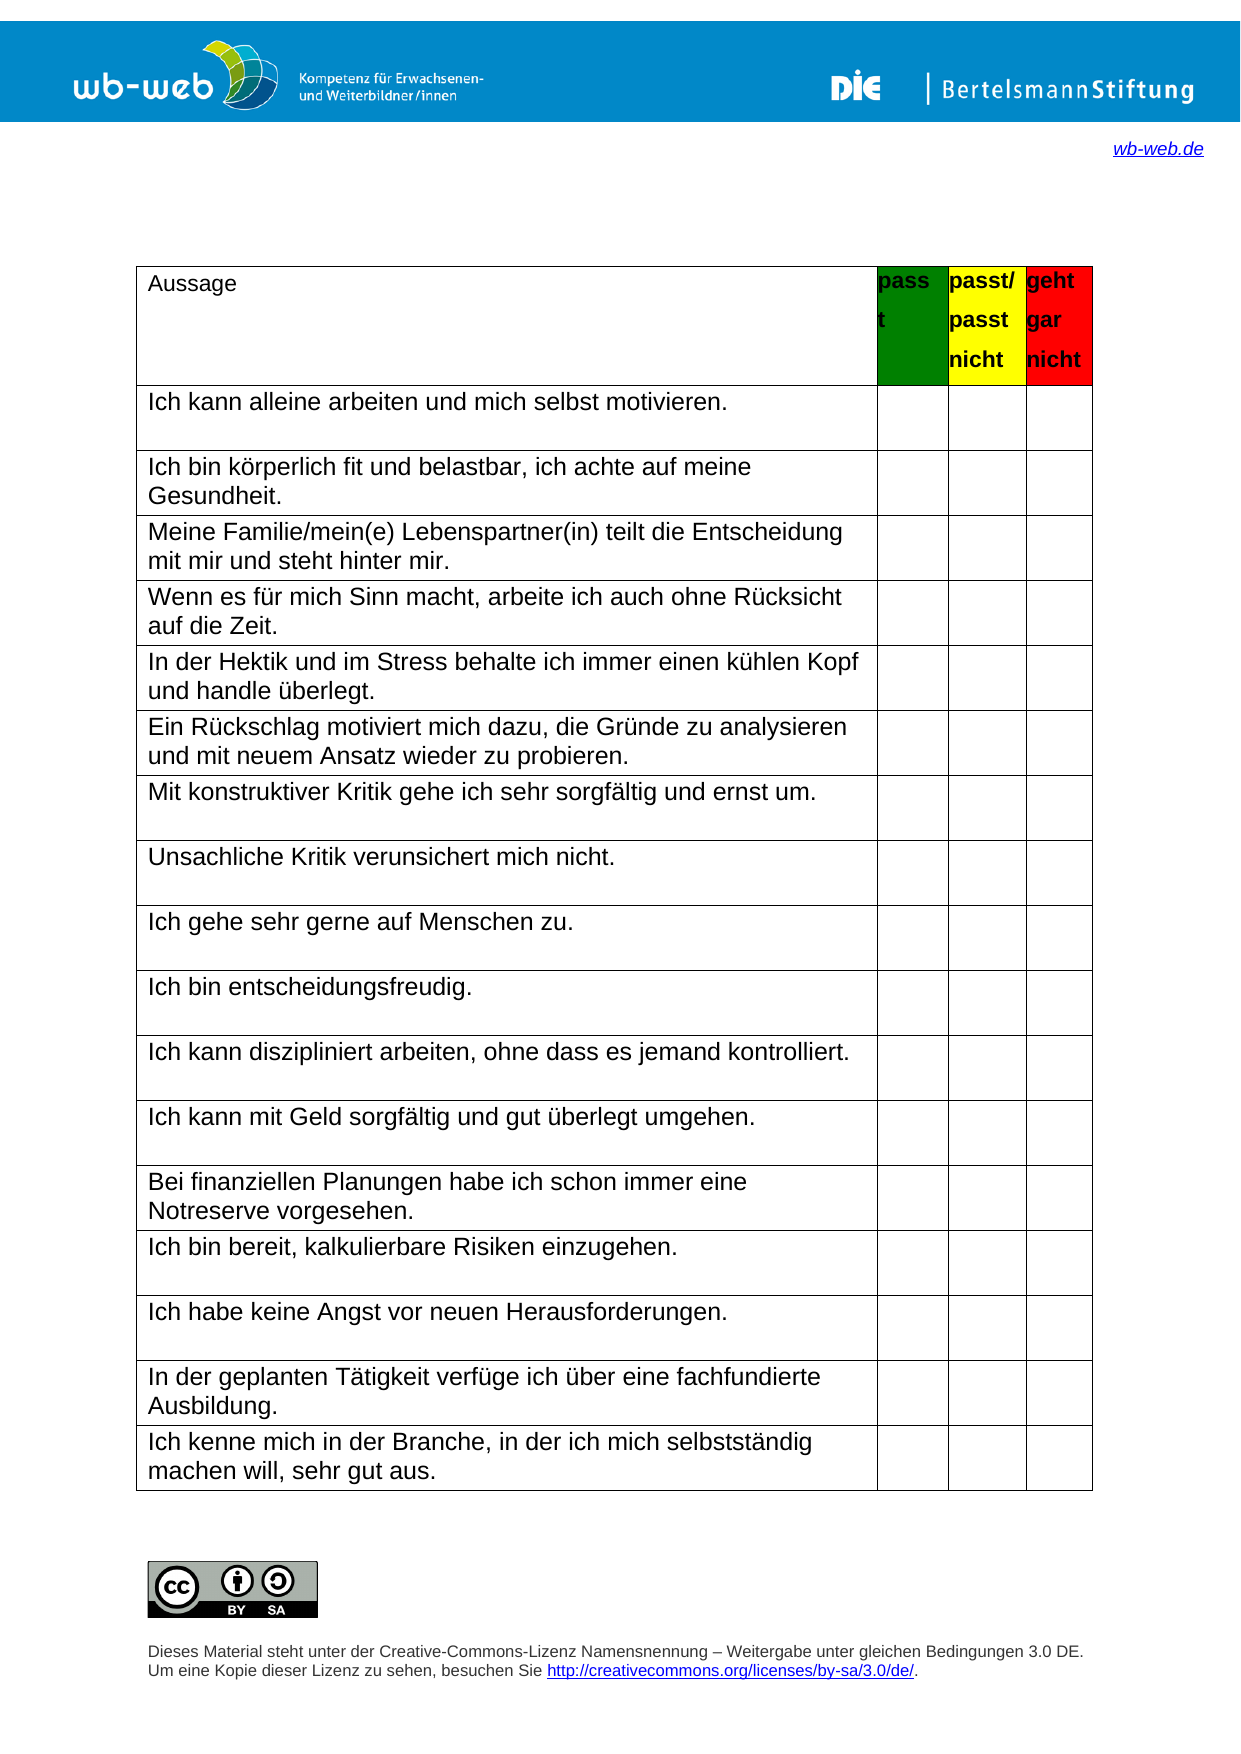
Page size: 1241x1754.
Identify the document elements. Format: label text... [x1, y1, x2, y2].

table_cell [949, 1426, 1026, 1490]
table_cell [1027, 1296, 1092, 1360]
table_cell [1027, 386, 1092, 450]
picture [1027, 85, 1036, 98]
table_cell Ein Rückschlag motiviert mich dazu, die Gründe zu analysieren und mit neuem Ansatz wieder zu probieren. [137, 711, 877, 775]
table_cell [1027, 841, 1092, 905]
picture [173, 80, 189, 99]
table_cell [1027, 451, 1092, 515]
table_cell [949, 1166, 1026, 1230]
picture [1093, 81, 1103, 98]
picture [147, 1561, 318, 1618]
table_cell [1027, 1426, 1092, 1490]
table_cell Ich kenne mich in der Branche, in der ich mich selbstständig machen will, sehr gut aus. [137, 1426, 877, 1490]
picture [959, 88, 967, 95]
table_cell [878, 841, 948, 905]
table_cell [878, 451, 948, 515]
picture [1078, 85, 1086, 98]
table_cell [878, 1361, 948, 1425]
picture [1107, 82, 1114, 98]
picture [204, 41, 277, 110]
table_cell [1027, 1036, 1092, 1100]
table_cell Ich kann mit Geld sorgfältig und gut überlegt umgehen. [137, 1101, 877, 1165]
table_cell [878, 1231, 948, 1295]
picture [144, 80, 167, 99]
table_cell [1027, 711, 1092, 775]
table_cell [1027, 776, 1092, 840]
table_header Aussage [137, 267, 877, 385]
table_cell Wenn es für mich Sinn macht, arbeite ich auch ohne Rücksicht auf die Zeit. [137, 581, 877, 645]
picture [993, 88, 1002, 96]
table_cell [949, 581, 1026, 645]
table_cell [878, 1101, 948, 1165]
table_cell [878, 646, 948, 710]
table_cell [878, 1166, 948, 1230]
table_cell [1027, 1166, 1092, 1230]
table_cell [949, 1231, 1026, 1295]
table_cell [949, 1296, 1026, 1360]
table_cell [1027, 516, 1092, 580]
picture [448, 77, 458, 83]
picture [1182, 85, 1193, 103]
table_cell [878, 1036, 948, 1100]
picture [973, 86, 977, 97]
table_cell [949, 516, 1026, 580]
picture [944, 81, 953, 98]
table_cell [949, 1101, 1026, 1165]
picture [104, 73, 123, 99]
table_cell Ich kann alleine arbeiten und mich selbst motivieren. [137, 386, 877, 450]
table_cell [1027, 581, 1092, 645]
picture [397, 73, 401, 83]
table_cell [949, 971, 1026, 1035]
table_cell [878, 906, 948, 970]
table_cell [949, 1361, 1026, 1425]
table_cell Ich bin körperlich fit und belastbar, ich achte auf meine Gesundheit. [137, 451, 877, 515]
table_cell In der Hektik und im Stress behalte ich immer einen kühlen Kopf und handle überlegt. [137, 646, 877, 710]
picture [194, 73, 212, 99]
table_cell [878, 581, 948, 645]
table_cell [878, 1296, 948, 1360]
table_cell [949, 451, 1026, 515]
table_cell Bei finanziellen Planungen habe ich schon immer eine Notreserve vorgesehen. [137, 1166, 877, 1230]
picture [983, 83, 988, 97]
table_cell Ich kann diszipliniert arbeiten, ohne dass es jemand kontrolliert. [137, 1036, 877, 1100]
table_cell [1027, 1231, 1092, 1295]
table_cell [949, 841, 1026, 905]
table_cell [878, 1426, 948, 1490]
table_cell [949, 646, 1026, 710]
table_cell [878, 386, 948, 450]
table_cell Mit konstruktiver Kritik gehe ich sehr sorgfältig und ernst um. [137, 776, 877, 840]
table_cell [878, 776, 948, 840]
picture [333, 77, 341, 83]
table_cell [949, 711, 1026, 775]
table_cell [1027, 646, 1092, 710]
table_cell [1027, 971, 1092, 1035]
table_header passt/ passt nicht [949, 267, 1026, 385]
table_cell [949, 906, 1026, 970]
table_cell Ich bin bereit, kalkulierbare Risiken einzugehen. [137, 1231, 877, 1295]
table_cell [949, 776, 1026, 840]
table_cell [878, 971, 948, 1035]
table_cell Ich habe keine Angst vor neuen Herausforderungen. [137, 1296, 877, 1360]
table_header geht gar nicht [1027, 267, 1092, 385]
table_cell In der geplanten Tätigkeit verfüge ich über eine fachfundierte Ausbildung. [137, 1361, 877, 1425]
table_cell [1027, 1361, 1092, 1425]
table_cell Ich bin entscheidungsfreudig. [137, 971, 877, 1035]
table_cell [949, 1036, 1026, 1100]
picture [1166, 85, 1176, 98]
table_cell [878, 711, 948, 775]
picture [1150, 85, 1160, 98]
table_header passt [878, 267, 948, 385]
picture [1127, 79, 1134, 98]
picture [1137, 82, 1145, 98]
table_cell [1027, 1101, 1092, 1165]
picture [832, 77, 861, 100]
table_cell [878, 516, 948, 580]
table_cell Ich gehe sehr gerne auf Menschen zu. [137, 906, 877, 970]
table_cell Unsachliche Kritik verunsichert mich nicht. [137, 841, 877, 905]
table_cell [1027, 906, 1092, 970]
table_cell [949, 386, 1026, 450]
picture [75, 81, 98, 99]
picture [864, 77, 880, 100]
table_cell Meine Familie/mein(e) Lebenspartner(in) teilt die Entscheidung mit mir und steht hinter mir. [137, 516, 877, 580]
